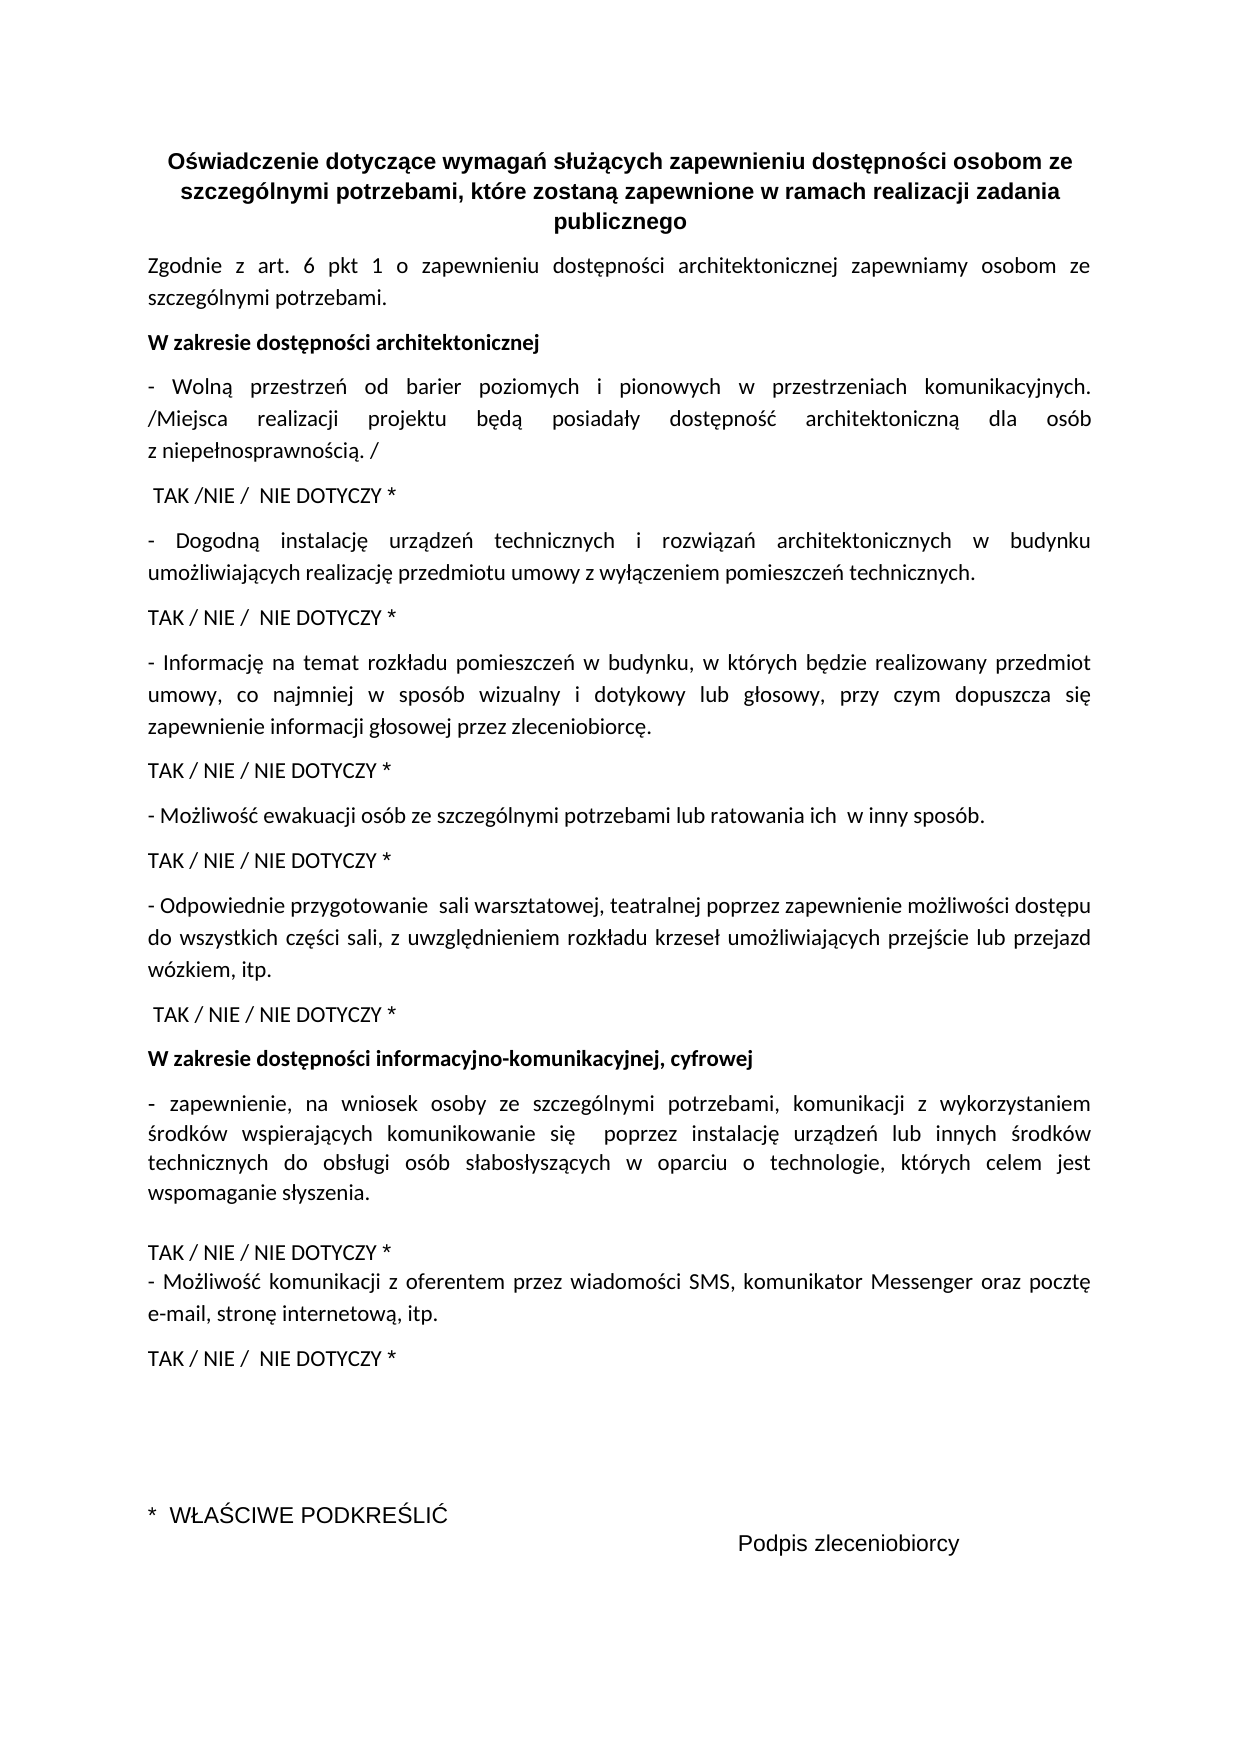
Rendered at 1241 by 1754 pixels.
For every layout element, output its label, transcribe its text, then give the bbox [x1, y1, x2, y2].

text Podpis zleceniobiorcy [664, 1530, 1093, 1556]
text * WŁAŚCIWE PODKREŚLIĆ [148, 1502, 1093, 1528]
text TAK / NIE / NIE DOTYCZY * [148, 1344, 1093, 1372]
text - Dogodną instalację urządzeń technicznych i rozwiązań architektonicznych w budynku umożliwiających realizację przedmiotu umowy z wyłączeniem pomieszczeń technicznych. [148, 526, 1093, 586]
text - Wolną przestrzeń od barier poziomych i pionowych w przestrzeniach komunikacyjnych. /Miejsca realizacji projektu będą posiadały dostępność architektoniczną dla osób z niepełnosprawnością. / [148, 372, 1093, 465]
text W zakresie dostępności architektonicznej [148, 328, 1093, 356]
text TAK /NIE / NIE DOTYCZY * [148, 481, 1093, 509]
text TAK / NIE / NIE DOTYCZY * [148, 1238, 1093, 1266]
text - zapewnienie, na wniosek osoby ze szczególnymi potrzebami, komunikacji z wykorzystaniem środków wspierających komunikowanie się poprzez instalację urządzeń lub innych środków technicznych do obsługi osób słabosłyszących w oparciu o technologie, których celem jest wspomaganie słyszenia. [148, 1089, 1093, 1206]
text - Możliwość ewakuacji osób ze szczególnymi potrzebami lub ratowania ich w inny sposób. [148, 801, 1093, 829]
text Zgodnie z art. 6 pkt 1 o zapewnieniu dostępności architektonicznej zapewniamy osobom ze szczególnymi potrzebami. [148, 251, 1093, 311]
text W zakresie dostępności informacyjno-komunikacyjnej, cyfrowej [148, 1044, 1093, 1072]
text Oświadczenie dotyczące wymagań służących zapewnieniu dostępności osobom ze szczególnymi potrzebami, które zostaną zapewnione w ramach realizacji zadania publicznego [148, 148, 1093, 234]
text - Odpowiednie przygotowanie sali warsztatowej, teatralnej poprzez zapewnienie możliwości dostępu do wszystkich części sali, z uwzględnieniem rozkładu krzeseł umożliwiających przejście lub przejazd wózkiem, itp. [148, 891, 1093, 983]
text TAK / NIE / NIE DOTYCZY * [148, 1000, 1093, 1028]
text TAK / NIE / NIE DOTYCZY * [148, 757, 1093, 785]
text TAK / NIE / NIE DOTYCZY * [148, 603, 1093, 631]
text - Możliwość komunikacji z oferentem przez wiadomości SMS, komunikator Messenger oraz pocztę e-mail, stronę internetową, itp. [148, 1267, 1093, 1327]
text TAK / NIE / NIE DOTYCZY * [148, 846, 1093, 874]
text - Informację na temat rozkładu pomieszczeń w budynku, w których będzie realizowany przedmiot umowy, co najmniej w sposób wizualny i dotykowy lub głosowy, przy czym dopuszcza się zapewnienie informacji głosowej przez zleceniobiorcę. [148, 648, 1093, 740]
